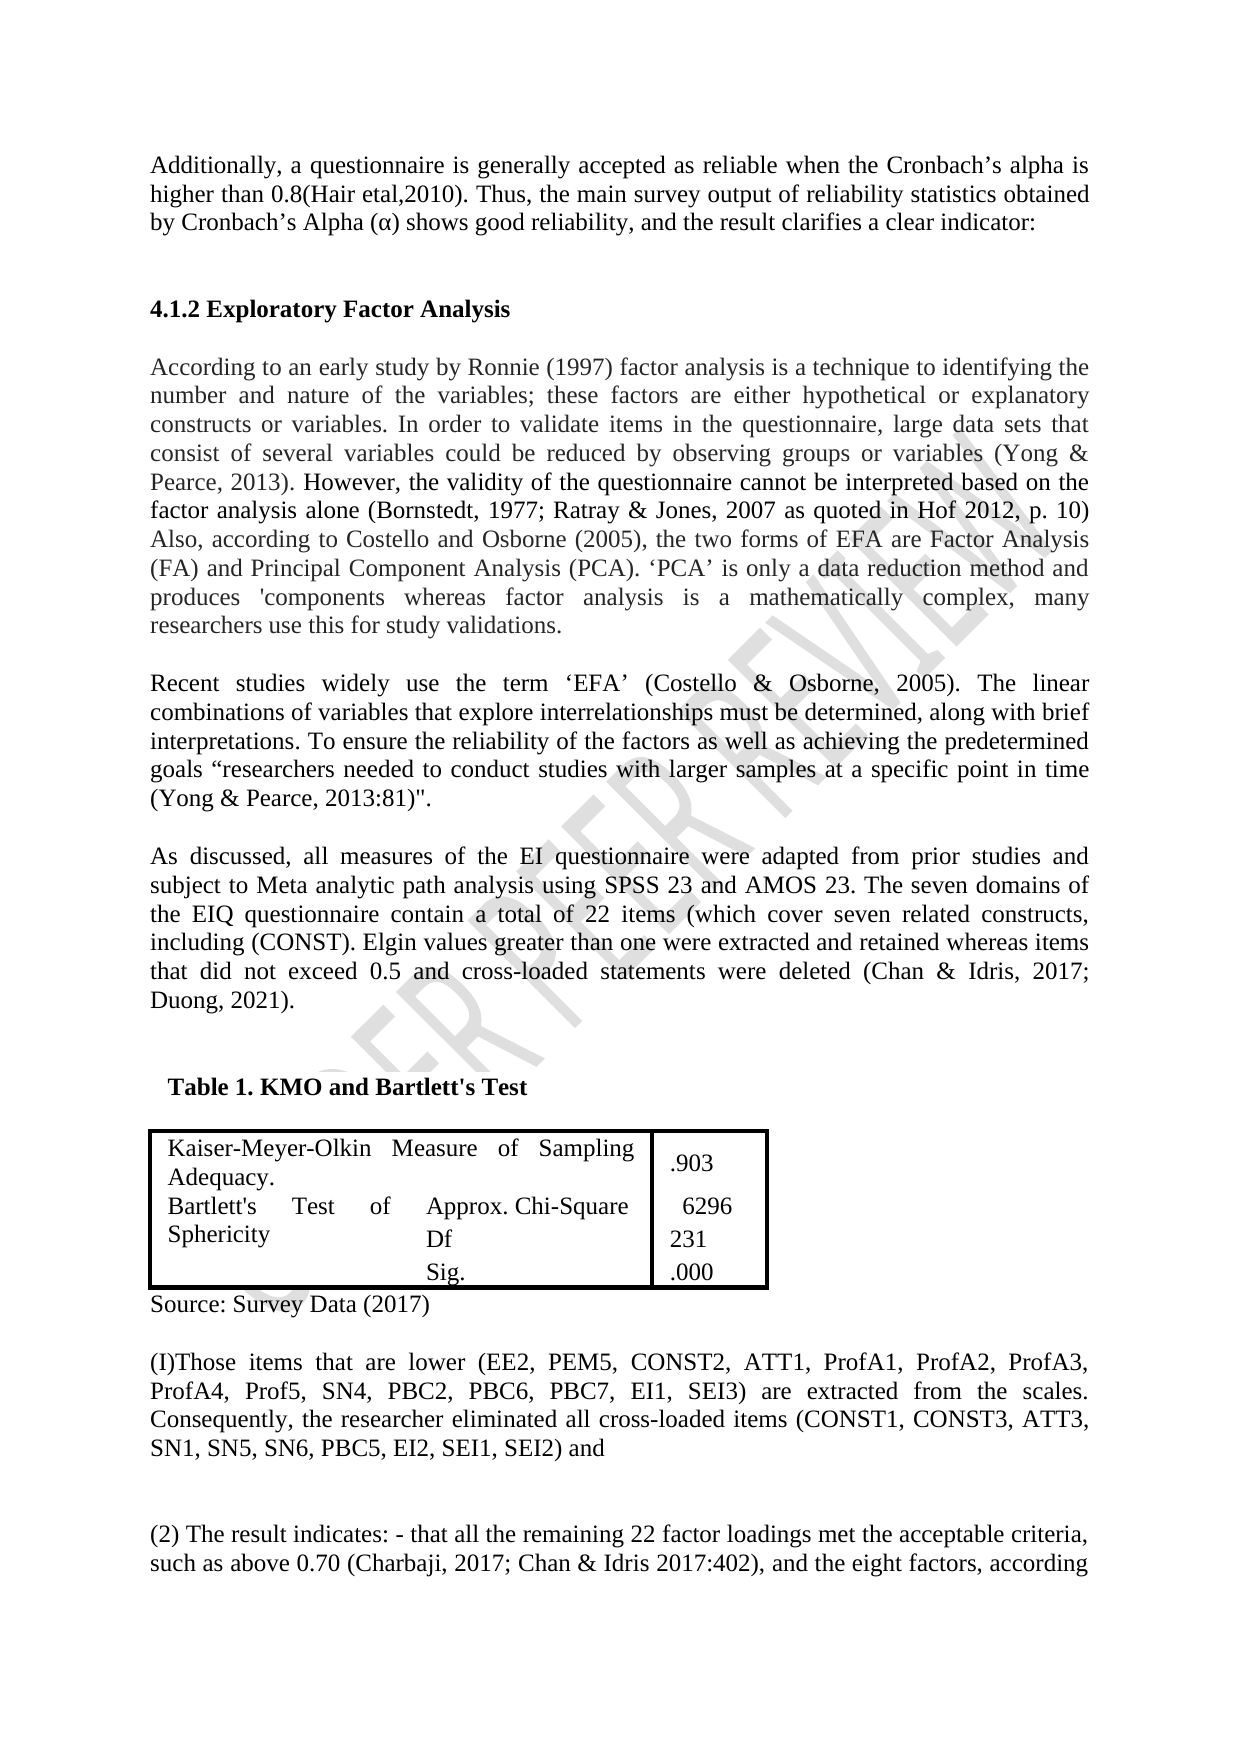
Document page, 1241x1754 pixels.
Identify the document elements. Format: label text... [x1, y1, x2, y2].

table_cell Approx. Chi-Square [408, 1191, 650, 1219]
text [150, 1519, 1090, 1577]
table_cell .903 [654, 1133, 765, 1191]
table_header Table 1. KMO and Bartlett's Test [150, 1072, 767, 1129]
text Recent studies widely use the term ‘EFA’ (Costello & Osborne, 2005). The linear combinations of variables that explore interrelationships must be determined, along with brief interpretations. To ensure the reliability of the factors as well as achieving the predetermined goals “researchers needed to conduct studies with larger samples at a specific point in time (Yong & Pearce, 2013:81)". [150, 668, 1090, 812]
text Additionally, a questionnaire is generally accepted as reliable when the Cronbach’s alpha is higher than 0.8(Hair etal,2010). Thus, the main survey output of reliability statistics obtained by Cronbach’s Alpha (α) shows good reliability, and the result clarifies a clear indicator: [150, 150, 1090, 236]
table_cell 231 [654, 1220, 765, 1252]
table_cell 6296 [654, 1191, 765, 1219]
table_cell Bartlett's Test of Sphericity [152, 1191, 408, 1285]
text As discussed, all measures of the EI questionnaire were adapted from prior studies and subject to Meta analytic path analysis using SPSS 23 and AMOS 23. The seven domains of the EIQ questionnaire contain a total of 22 items (which cover seven related constructs, including (CONST). Elgin values greater than one were extracted and retained whereas items that did not exceed 0.5 and cross-loaded statements were deleted (Chan & Idris, 2017; Duong, 2021). [150, 841, 1090, 1014]
table_cell Sig. [408, 1253, 650, 1285]
text (I)Those items that are lower (EE2, PEM5, CONST2, ATT1, ProfA1, ProfA2, ProfA3, ProfA4, Prof5, SN4, PBC2, PBC6, PBC7, EI1, SEI3) are extracted from the scales. Consequently, the researcher eliminated all cross-loaded items (CONST1, CONST3, ATT3, SN1, SN5, SN6, PBC5, EI2, SEI1, SEI2) and [150, 1347, 1090, 1462]
table_cell Df [408, 1220, 650, 1252]
table_cell Kaiser-Meyer-Olkin Measure of Sampling Adequacy. [152, 1133, 650, 1191]
text 4.1.2 Exploratory Factor Analysis [150, 294, 1090, 322]
text According to an early study by Ronnie (1997) factor analysis is a technique to identifying the number and nature of the variables; these factors are either hypothetical or explanatory constructs or variables. In order to validate items in the questionnaire, large data sets that consist of several variables could be reduced by observing groups or variables (Yong & Pearce, 2013). However, the validity of the questionnaire cannot be interpreted based on the factor analysis alone (Bornstedt, 1977; Ratray & Jones, 2007 as quoted in Hof 2012, p. 10) Also, according to Costello and Osborne (2005), the two forms of EFA are Factor Analysis (FA) and Principal Component Analysis (PCA). ‘PCA’ is only a data reduction method and produces 'components whereas factor analysis is a mathematically complex, many researchers use this for study validations. [150, 352, 1090, 639]
text Source: Survey Data (2017) [150, 1289, 1090, 1318]
table_cell .000 [654, 1253, 765, 1285]
